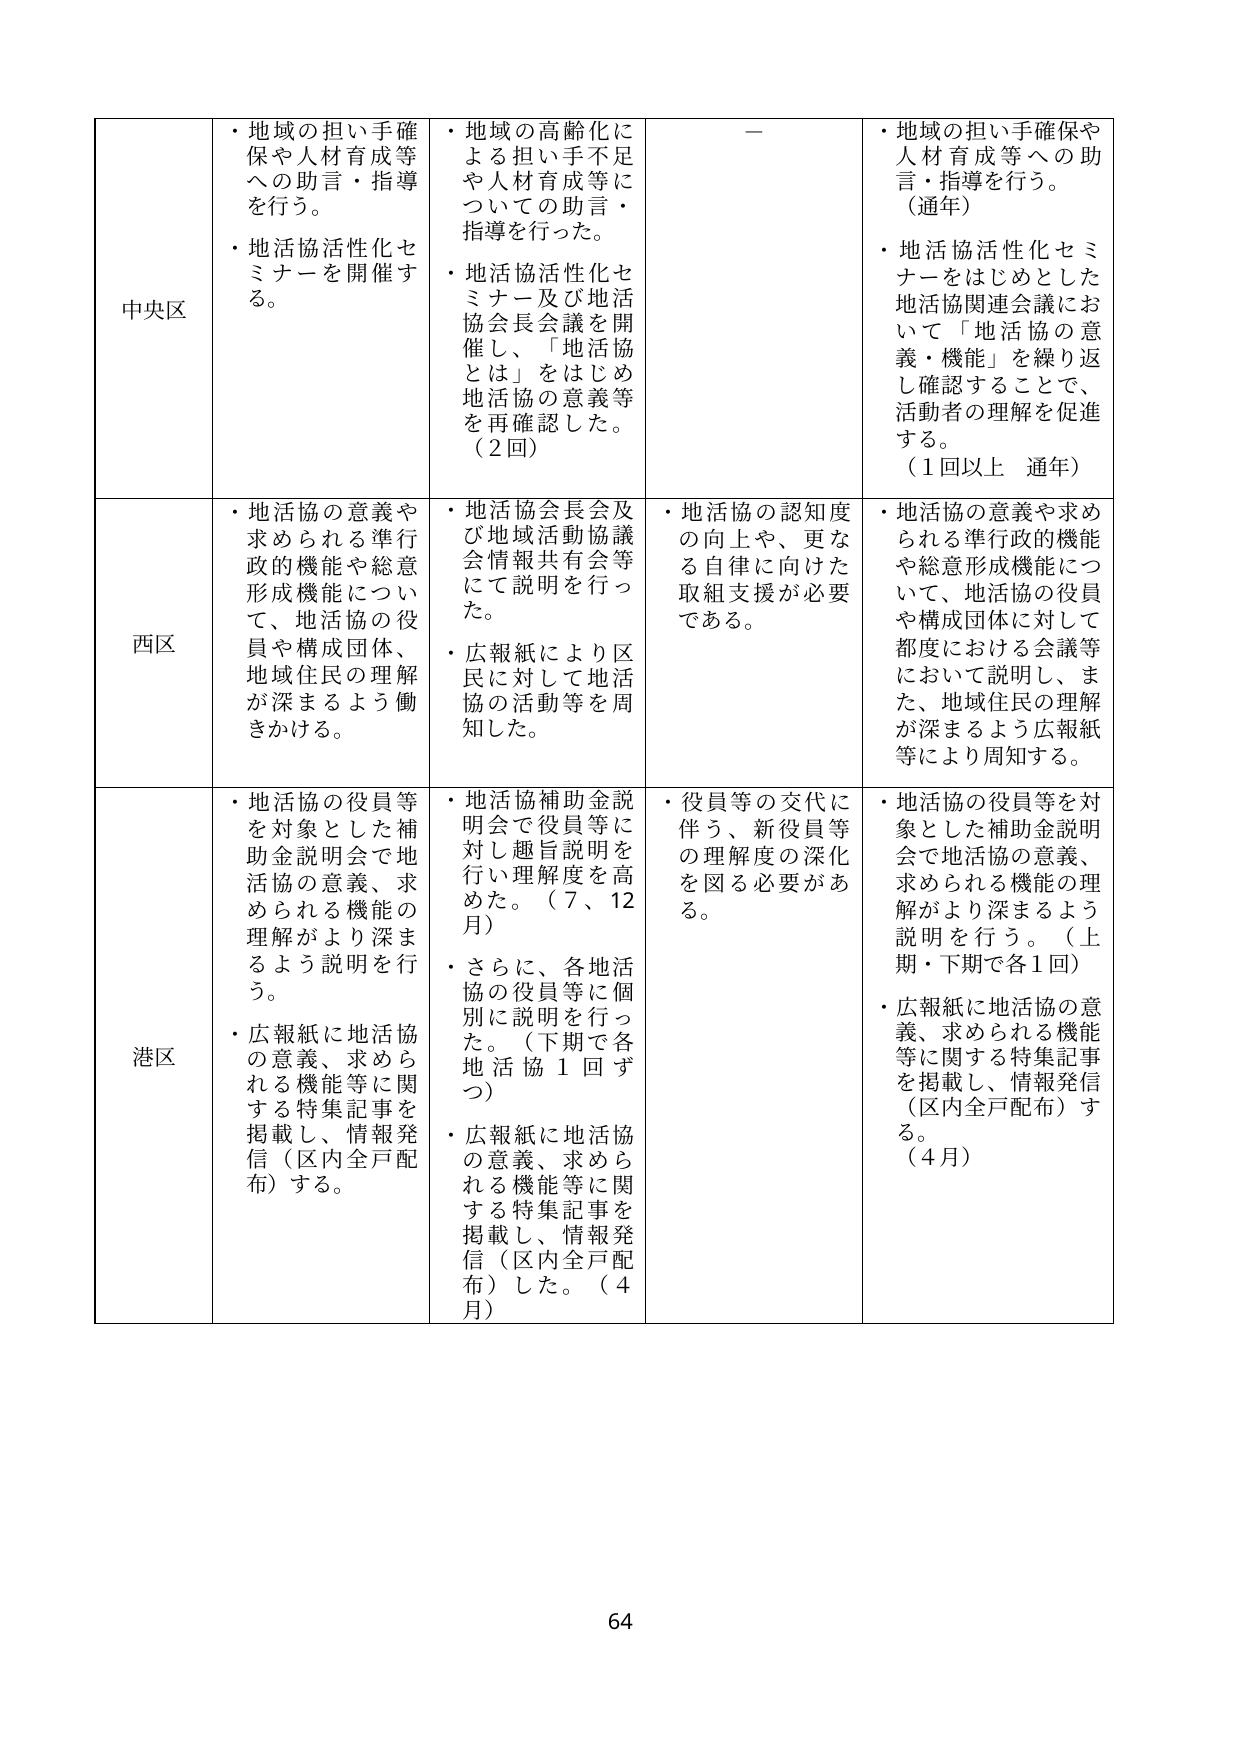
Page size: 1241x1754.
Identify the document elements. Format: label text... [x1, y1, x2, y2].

table_cell 西区 [96, 499, 212, 787]
table_cell ・地活協の役員等を対象とした補助金説明会で地活協の意義、求められる機能の理解がより深まるよう説明を行う。 ・広報紙に地活協の意義、求められる機能等に関する特集記事を掲載し、情報発信（区内全戸配布）する。 [213, 788, 429, 1323]
table_cell ・地活協補助金説明会で役員等に対し趣旨説明を行い理解度を高めた。（７、12月） ・さらに、各地活協の役員等に個別に説明を行った。（下期で各地活協１回ずつ） ・広報紙に地活協の意義、求められる機能等に関する特集記事を掲載し、情報発信（区内全戸配布）した。（４月） [430, 788, 645, 1323]
table_cell － [646, 119, 862, 498]
table_cell ・地活協の認知度の向上や、更なる自律に向けた取組支援が必要である。 [646, 499, 862, 787]
table_cell ・地活協の意義や求められる準行政的機能や総意形成機能について、地活協の役員や構成団体、地域住民の理解が深まるよう働きかける。 [213, 499, 429, 787]
table_cell ・地活協の役員等を対象とした補助金説明会で地活協の意義、求められる機能の理解がより深まるよう説明を行う。（上期・下期で各１回） ・広報紙に地活協の意義、求められる機能等に関する特集記事を掲載し、情報発信（区内全戸配布）する。 （４月） [863, 788, 1113, 1323]
table_cell ・地域の高齢化による担い手不足や人材育成等についての助言・指導を行った。 ・地活協活性化セミナー及び地活協会長会議を開催し、「地活協とは」をはじめ地活協の意義等を再確認した。（２回） [430, 119, 645, 498]
table_cell 中央区 [96, 119, 212, 498]
table_cell ・地活協会長会及び地域活動協議会情報共有会等にて説明を行った。 ・広報紙により区民に対して地活協の活動等を周知した。 [430, 499, 645, 787]
table_cell ・地域の担い手確保や人材育成等への助言・指導を行う。 （通年） ・地活協活性化セミナーをはじめとした地活協関連会議において「地活協の意義・機能」を繰り返し確認することで、活動者の理解を促進する。 （１回以上 通年） [863, 119, 1113, 498]
table_cell ・地域の担い手確保や人材育成等への助言・指導を行う。 ・地活協活性化セミナーを開催する。 [213, 119, 429, 498]
table_cell ・地活協の意義や求められる準行政的機能や総意形成機能について、地活協の役員や構成団体に対して都度における会議等において説明し、また、地域住民の理解が深まるよう広報紙等により周知する。 [863, 499, 1113, 787]
table_cell ・役員等の交代に伴う、新役員等の理解度の深化を図る必要がある。 [646, 788, 862, 1323]
table_cell 港区 [96, 788, 212, 1323]
